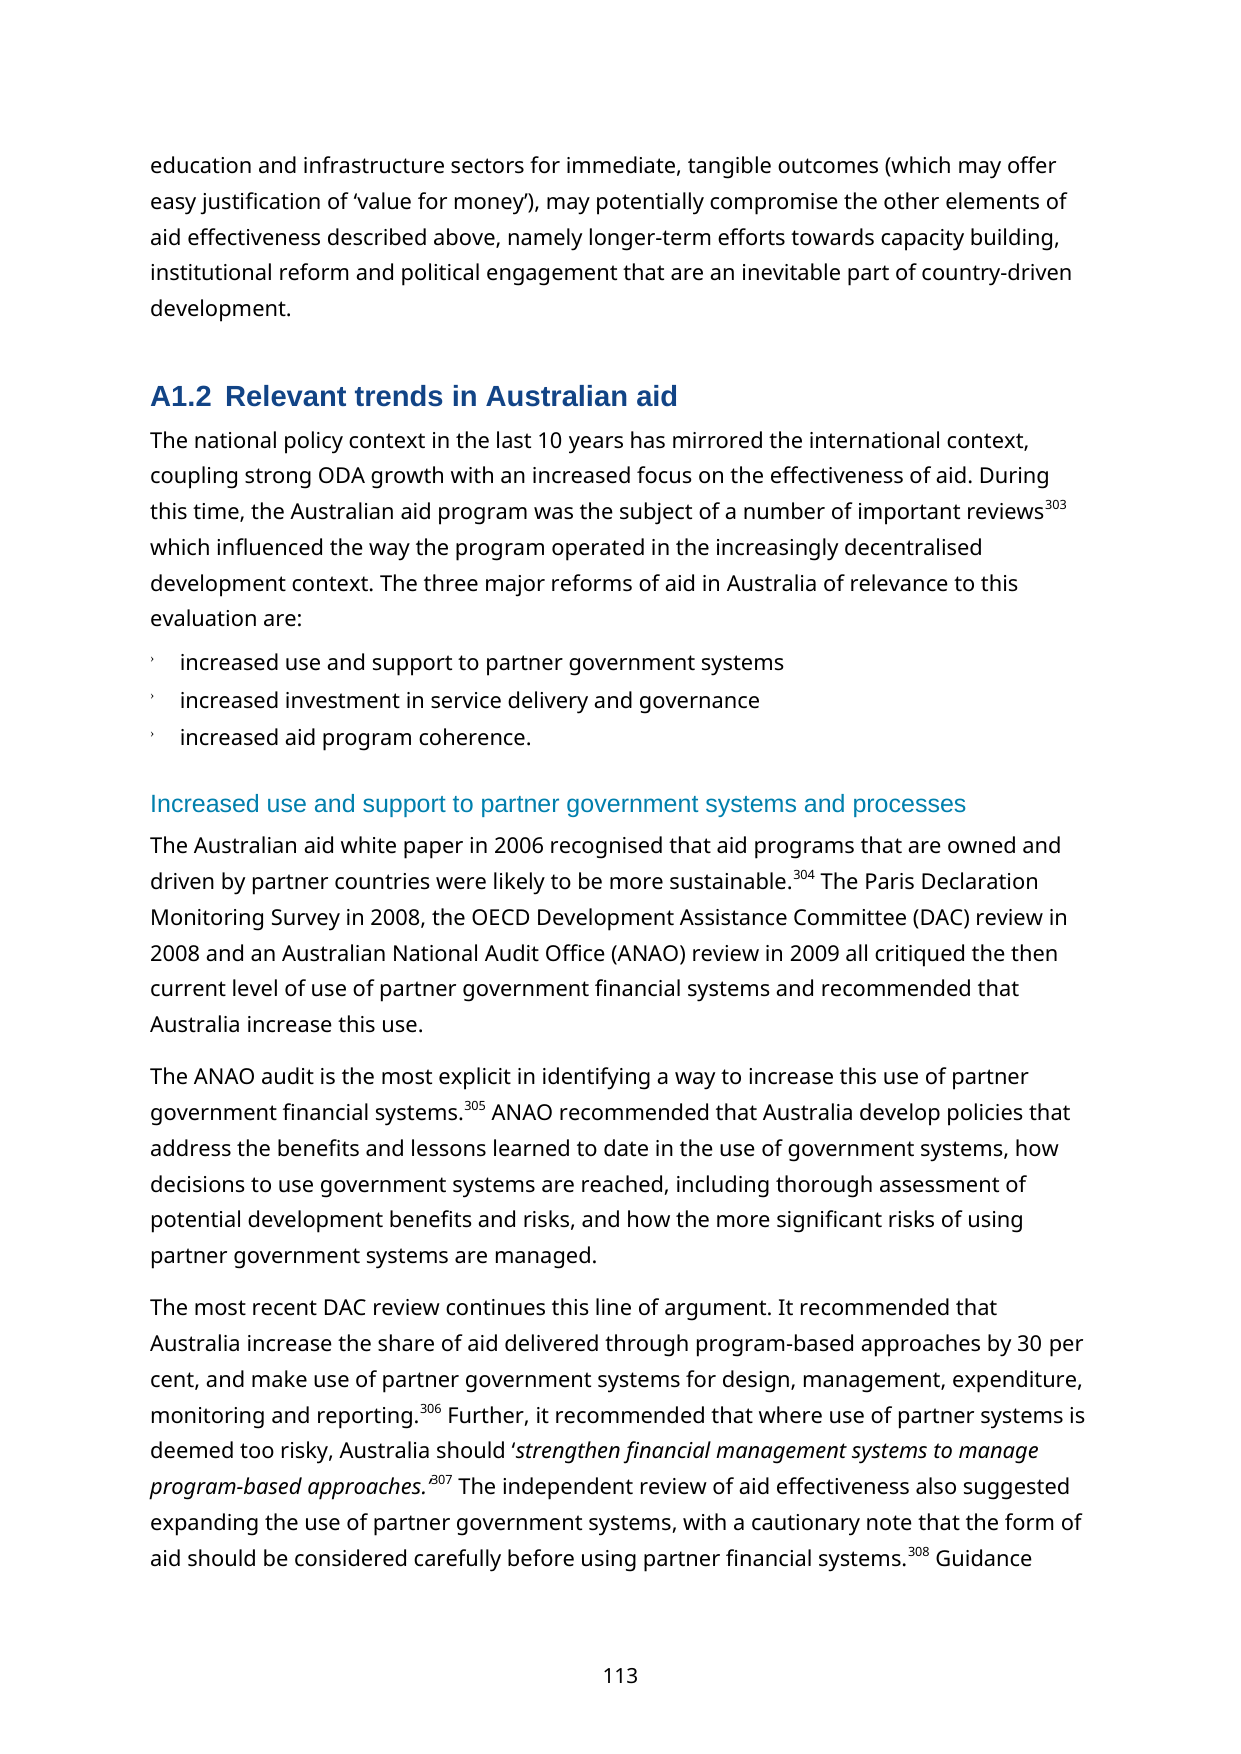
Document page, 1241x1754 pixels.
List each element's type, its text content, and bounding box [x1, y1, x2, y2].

text The national policy context in the last 10 years has mirrored the international context, coupling strong ODA growth with an increased focus on the effectiveness of aid. During this time, the Australian aid program was the subject of a number of important reviews which influenced the way the program operated in the increasingly decentralised development context. The three major reforms of aid in Australia of relevance to this evaluation are: [150, 425, 1090, 633]
subtitle A1.2 Relevant trends in Australian aid [150, 379, 1090, 412]
text The Australian aid white paper in 2006 recognised that aid programs that are owned and driven by partner countries were likely to be more sustainable. The Paris Declaration Monitoring Survey in 2008, the OECD Development Assistance Committee (DAC) review in 2008 and an Australian National Audit Office (ANAO) review in 2009 all critiqued the then current level of use of partner government financial systems and recommended that Australia increase this use. [150, 830, 1090, 1039]
subtitle Increased use and support to partner government systems and processes [150, 789, 1090, 818]
text increased investment in service delivery and governance [150, 685, 1090, 714]
text The ANAO audit is the most explicit in identifying a way to increase this use of partner government financial systems. ANAO recommended that Australia develop policies that address the benefits and lessons learned to date in the use of government systems, how decisions to use government systems are reached, including thorough assessment of potential development benefits and risks, and how the more significant risks of using partner government systems are managed. [150, 1061, 1090, 1270]
text increased use and support to partner government systems [150, 647, 1090, 677]
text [150, 1292, 1090, 1572]
text increased aid program coherence. [150, 722, 1090, 752]
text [150, 150, 1090, 323]
